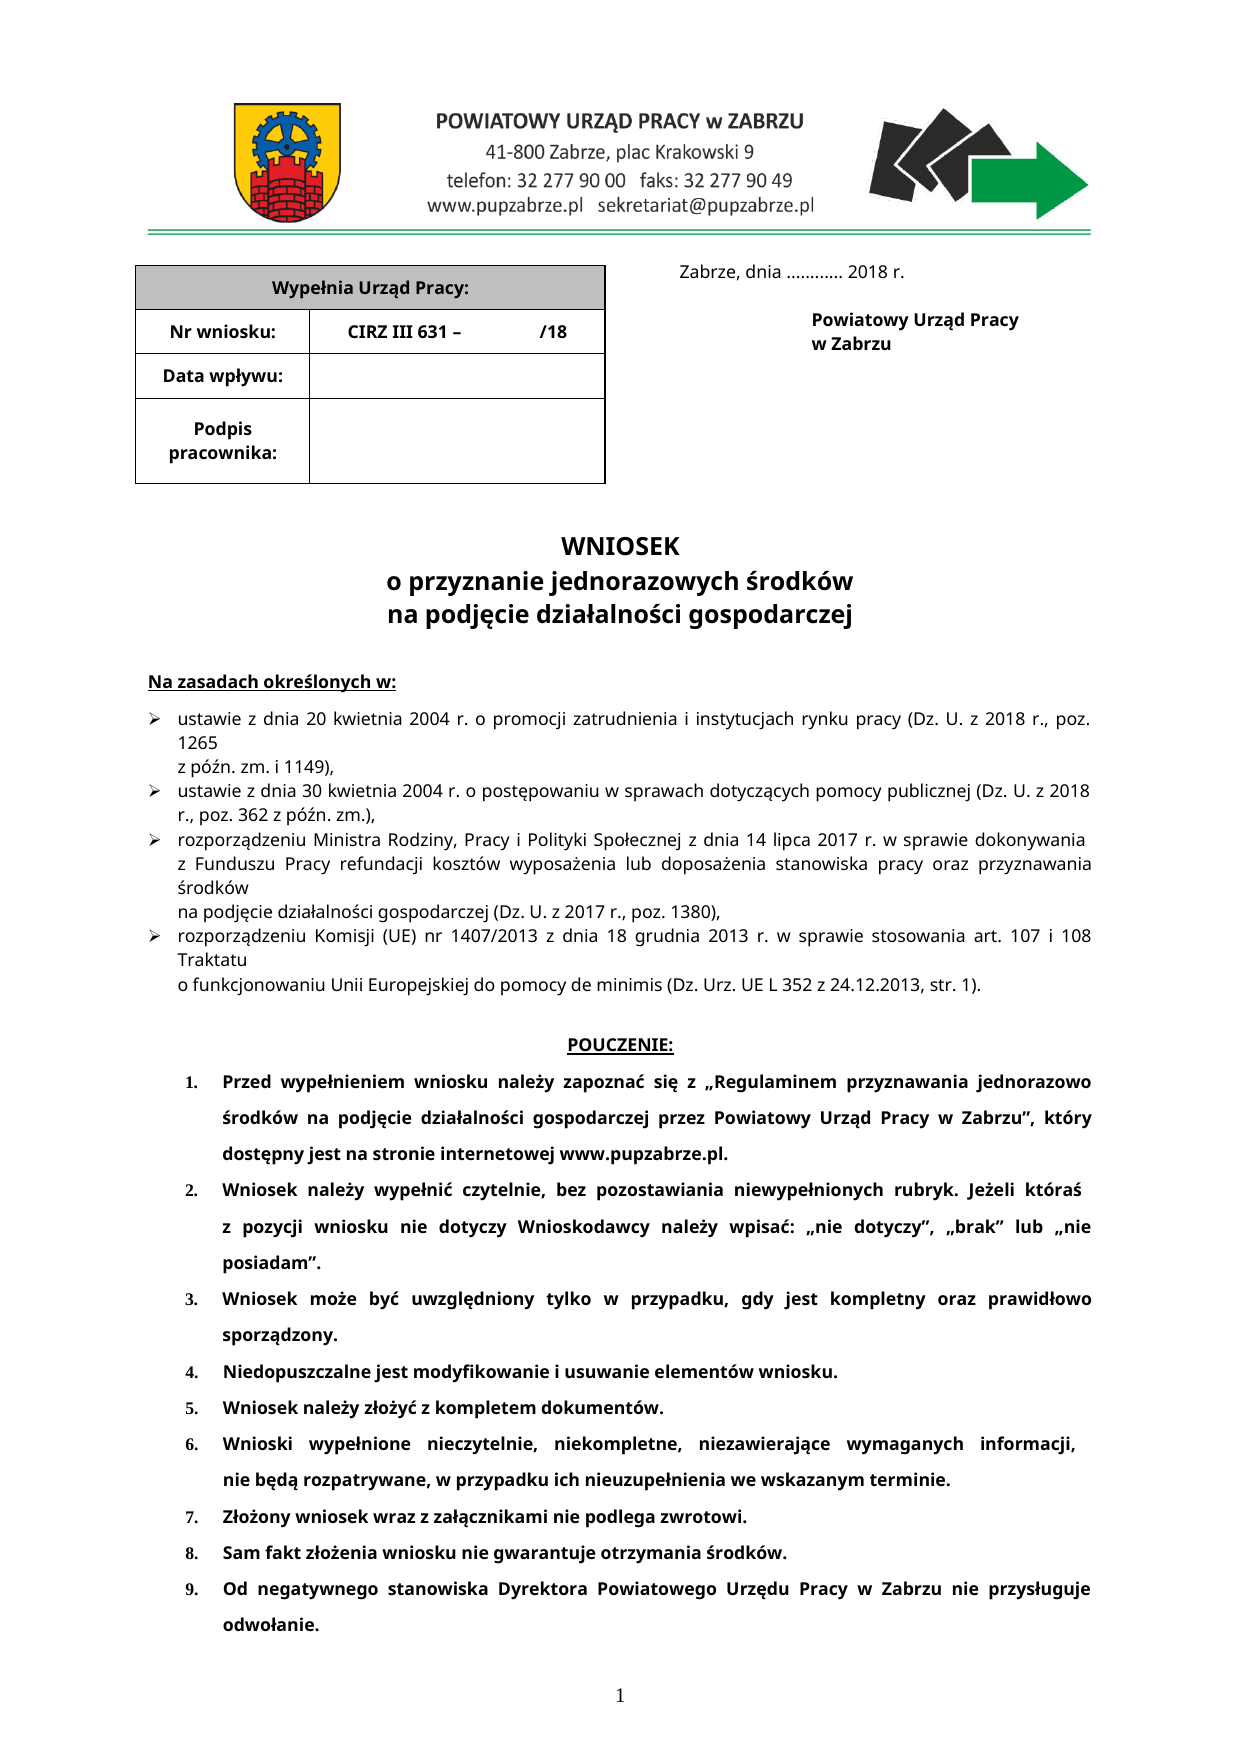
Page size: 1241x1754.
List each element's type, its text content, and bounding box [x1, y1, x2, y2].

text Na zasadach określonych w: [148, 669, 1093, 694]
text Powiatowy Urząd Pracy [737, 308, 1093, 332]
text POUCZENIE: [148, 1033, 1093, 1057]
list Wniosek należy wypełnić czytelnie, bez pozostawiania niewypełnionych rubryk. Jeżeli któraś z pozycji wniosku nie dotyczy Wnioskodawcy należy wpisać: „nie dotyczy”, „brak” lub „nie posiadam”. [185, 1178, 1093, 1274]
table_cell Nr wniosku: [136, 310, 309, 353]
list Złożony wniosek wraz z załącznikami nie podlega zwrotowi. [185, 1504, 1093, 1528]
list rozporządzeniu Ministra Rodziny, Pracy i Polityki Społecznej z dnia 14 lipca 2017 r. w sprawie dokonywania z Funduszu Pracy refundacji kosztów wyposażenia lub doposażenia stanowiska pracy oraz przyznawania środków na podjęcie działalności gospodarczej (Dz. U. z 2017 r., poz. 1380), [148, 827, 1093, 924]
list ustawie z dnia 30 kwietnia 2004 r. o postępowaniu w sprawach dotyczących pomocy publicznej (Dz. U. z 2018 r., poz. 362 z późn. zm.), [148, 779, 1093, 827]
list Sam fakt złożenia wniosku nie gwarantuje otrzymania środków. [185, 1540, 1093, 1564]
text WNIOSEK [148, 529, 1093, 563]
list rozporządzeniu Komisji (UE) nr 1407/2013 z dnia 18 grudnia 2013 r. w sprawie stosowania art. 107 i 108 Traktatu o funkcjonowaniu Unii Europejskiej do pomocy de minimis (Dz. Urz. UE L 352 z 24.12.2013, str. 1). [148, 924, 1093, 996]
table_cell [310, 399, 604, 482]
list ustawie z dnia 20 kwietnia 2004 r. o promocji zatrudnienia i instytucjach rynku pracy (Dz. U. z 2018 r., poz. 1265 z późn. zm. i 1149), [148, 706, 1093, 779]
table_header Wypełnia Urząd Pracy: [136, 266, 604, 309]
list Niedopuszczalne jest modyfikowanie i usuwanie elementów wniosku. [185, 1359, 1093, 1383]
list Wniosek może być uwzględniony tylko w przypadku, gdy jest kompletny oraz prawidłowo sporządzony. [185, 1287, 1093, 1347]
table_cell Podpis pracownika: [136, 399, 309, 482]
list Przed wypełnieniem wniosku należy zapoznać się z „Regulaminem przyznawania jednorazowo środków na podjęcie działalności gospodarczej przez Powiatowy Urząd Pracy w Zabrzu”, który dostępny jest na stronie internetowej www.pupzabrze.pl. [185, 1069, 1093, 1166]
text na podjęcie działalności gospodarczej [148, 597, 1093, 631]
list Od negatywnego stanowiska Dyrektora Powiatowego Urzędu Pracy w Zabrzu nie przysługuje odwołanie. [185, 1577, 1093, 1637]
table_cell Data wpływu: [136, 354, 309, 397]
text Zabrze, dnia ............ 2018 r. [148, 259, 1093, 283]
table_cell [310, 354, 604, 397]
text o przyznanie jednorazowych środków [148, 563, 1093, 597]
list Wniosek należy złożyć z kompletem dokumentów. [185, 1395, 1093, 1419]
list Wnioski wypełnione nieczytelnie, niekompletne, niezawierające wymaganych informacji, nie będą rozpatrywane, w przypadku ich nieuzupełnienia we wskazanym terminie. [185, 1432, 1093, 1492]
text w Zabrzu [737, 332, 1093, 356]
picture [147, 103, 1093, 235]
table_cell CIRZ III 631 – /18 [310, 310, 604, 353]
